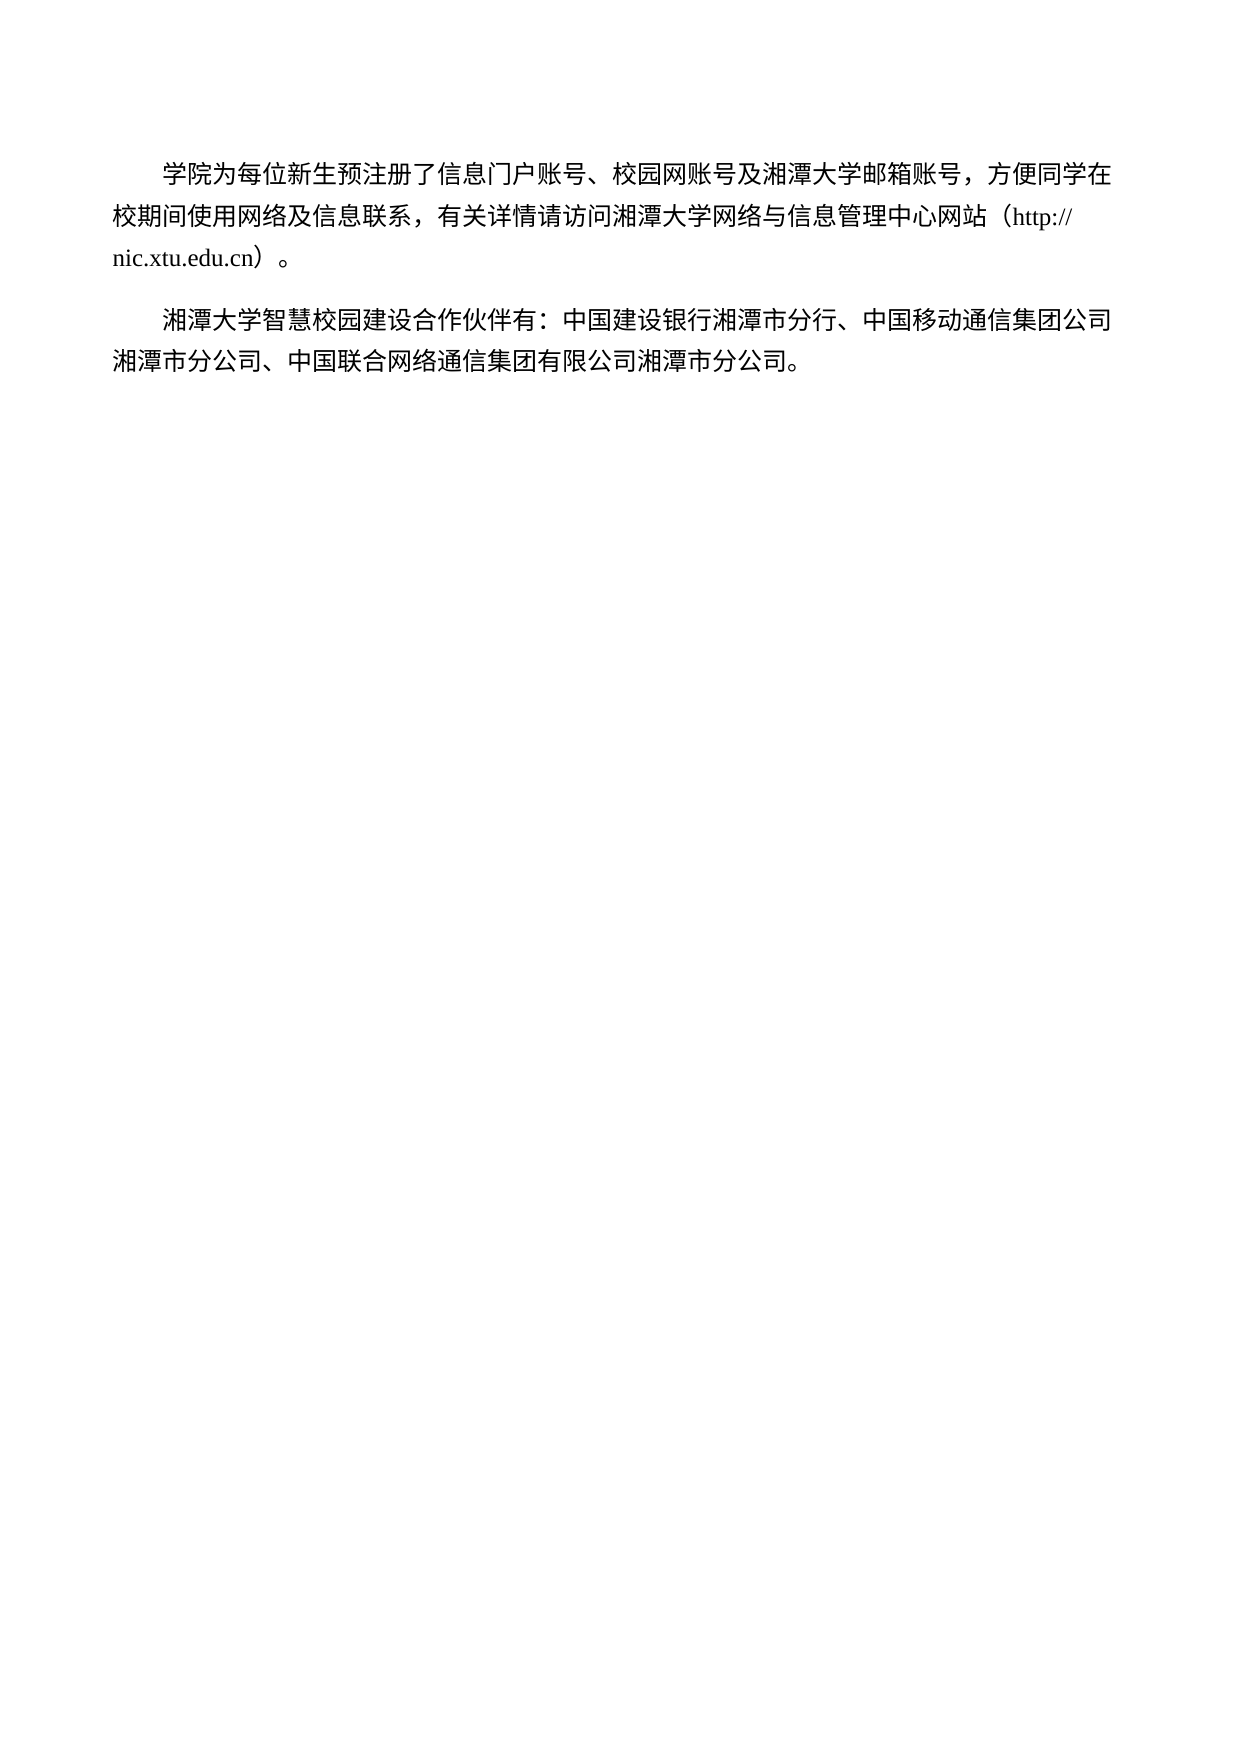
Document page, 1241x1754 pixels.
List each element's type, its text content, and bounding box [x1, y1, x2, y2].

text 学院为每位新生预注册了信息门户账号、校园网账号及湘潭大学邮箱账号，方便同学在校期间使用网络及信息联系，有关详情请访问湘潭大学网络与信息管理中心网站（http://nic.xtu.edu.cn）。 [112, 150, 1128, 275]
text 湘潭大学智慧校园建设合作伙伴有：中国建设银行湘潭市分行、中国移动通信集团公司湘潭市分公司、中国联合网络通信集团有限公司湘潭市分公司。 [112, 296, 1128, 379]
